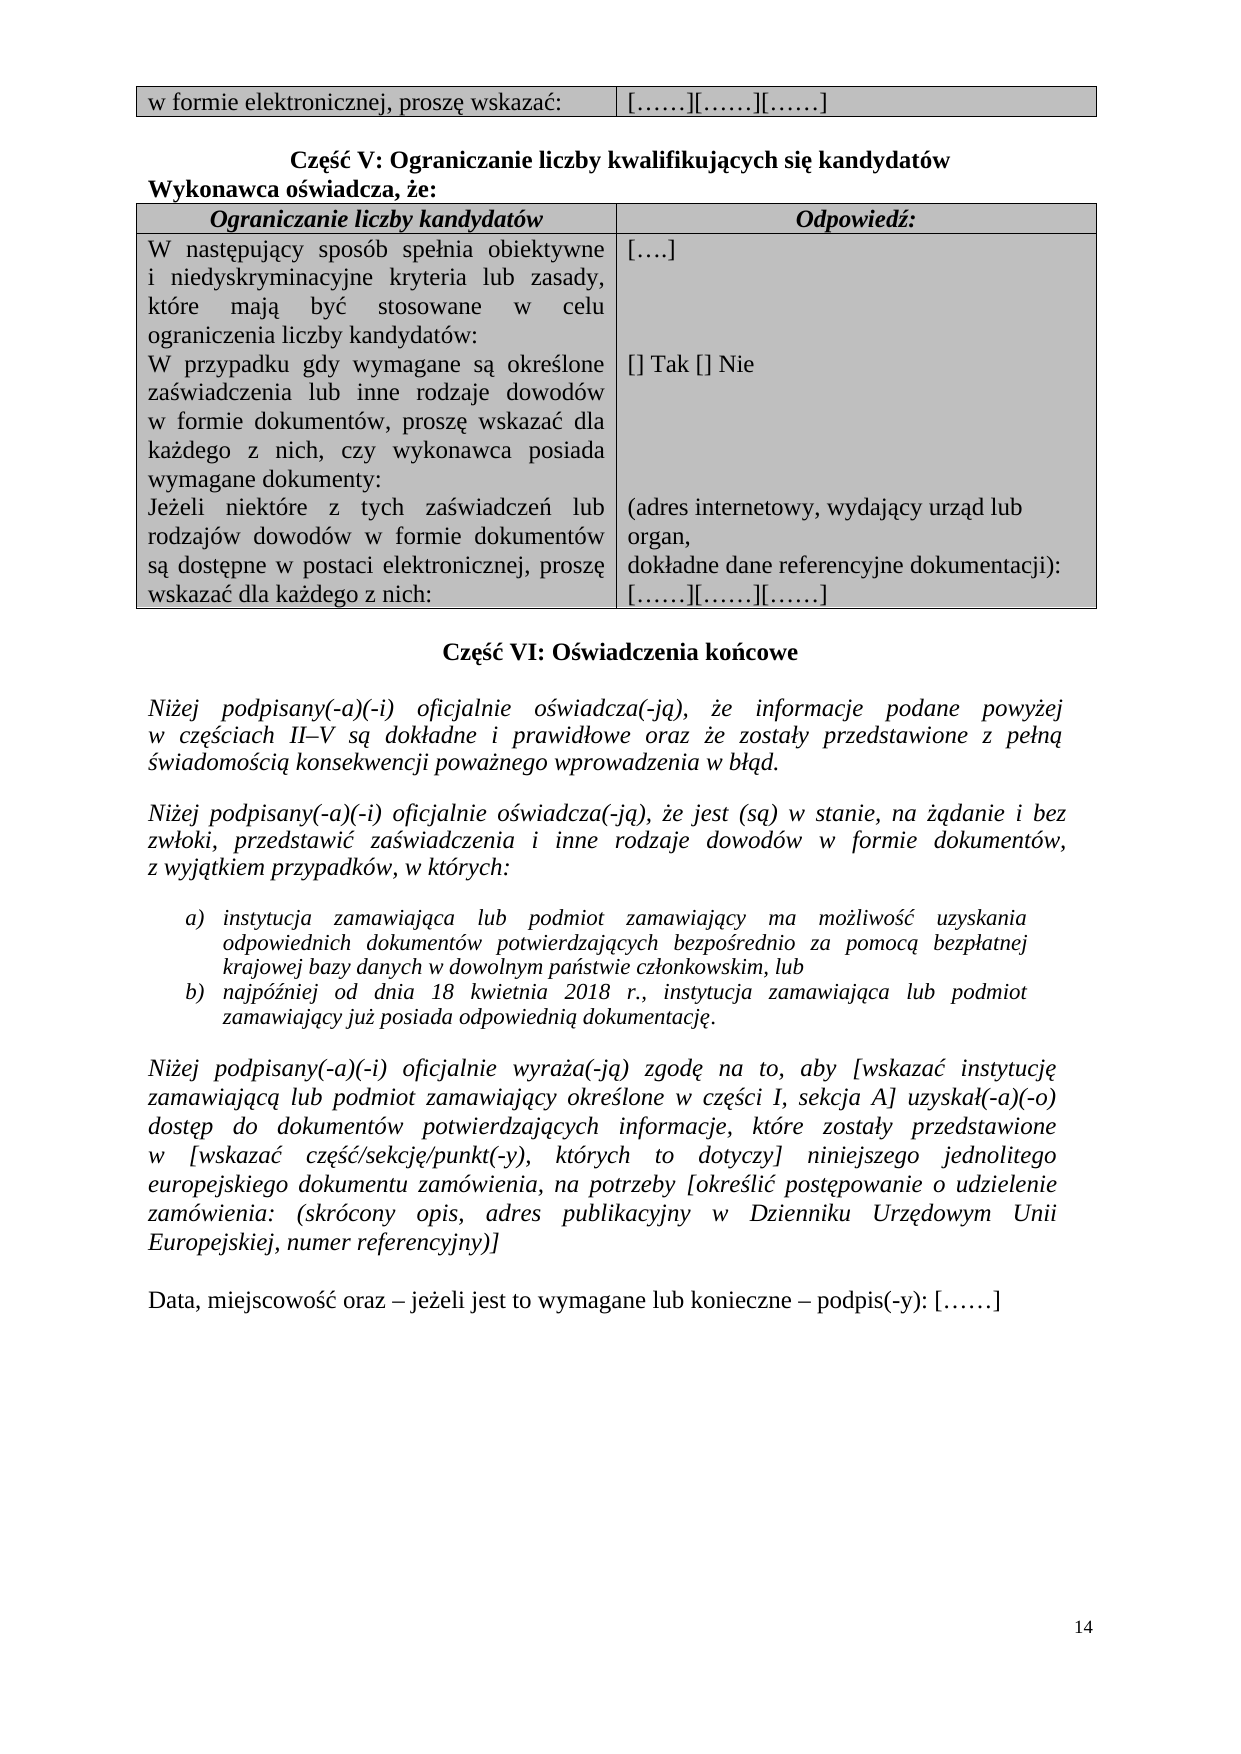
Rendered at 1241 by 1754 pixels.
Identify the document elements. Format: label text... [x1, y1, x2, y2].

text Część V: Ograniczanie liczby kwalifikujących się kandydatów [148, 145, 1093, 174]
text Niżej podpisany(-a)(-i) oficjalnie oświadcza(-ją), że informacje podane powyżej w częściach II–V są dokładne i prawidłowe oraz że zostały przedstawione z pełną świadomością konsekwencji poważnego wprowadzenia w błąd. [148, 695, 1063, 776]
table_header Ograniczanie liczby kandydatów [137, 204, 616, 233]
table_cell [137, 87, 616, 116]
text Niżej podpisany(-a)(-i) oficjalnie oświadcza(-ją), że jest (są) w stanie, na żądanie i bez zwłoki, przedstawić zaświadczenia i inne rodzaje dowodów w formie dokumentów, z wyjątkiem przypadków, w których: [148, 800, 1068, 881]
list najpóźniej od dnia 18 kwietnia 2018 r., instytucja zamawiająca lub podmiot zamawiający już posiada odpowiednią dokumentację. [185, 980, 1028, 1029]
table_header Odpowiedź: [617, 204, 1096, 233]
text Niżej podpisany(-a)(-i) oficjalnie wyraża(-ją) zgodę na to, aby [wskazać instytucję zamawiającą lub podmiot zamawiający określone w części I, sekcja A] uzyskał(-a)(-o) dostęp do dokumentów potwierdzających informacje, które zostały przedstawione w [wskazać część/sekcję/punkt(-y), których to dotyczy] niniejszego jednolitego europejskiego dokumentu zamówienia, na potrzeby [określić postępowanie o udzielenie zamówienia: (skrócony opis, adres publikacyjny w Dzienniku Urzędowym Unii Europejskiej, numer referencyjny)] [148, 1053, 1057, 1256]
list instytucja zamawiająca lub podmiot zamawiający ma możliwość uzyskania odpowiednich dokumentów potwierdzających bezpośrednio za pomocą bezpłatnej krajowej bazy danych w dowolnym państwie członkowskim, lub [185, 905, 1028, 980]
table_cell W następujący sposób spełnia obiektywne i niedyskryminacyjne kryteria lub zasady, które mają być stosowane w celu ograniczenia liczby kandydatów: W przypadku gdy wymagane są określone zaświadczenia lub inne rodzaje dowodów w formie dokumentów, proszę wskazać dla każdego z nich, czy wykonawca posiada wymagane dokumenty: Jeżeli niektóre z tych zaświadczeń lub rodzajów dowodów w formie dokumentów są dostępne w postaci elektronicznej, proszę wskazać dla każdego z nich: [137, 234, 616, 607]
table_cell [617, 87, 1096, 116]
table_cell [….] [] Tak [] Nie (adres internetowy, wydający urząd lub organ, dokładne dane referencyjne dokumentacji): [……][……][……] [617, 234, 1096, 607]
text Wykonawca oświadcza, że: [148, 174, 1093, 203]
text Data, miejscowość oraz – jeżeli jest to wymagane lub konieczne – podpis(-y): [……] [148, 1285, 1093, 1313]
text Część VI: Oświadczenia końcowe [148, 637, 1093, 666]
